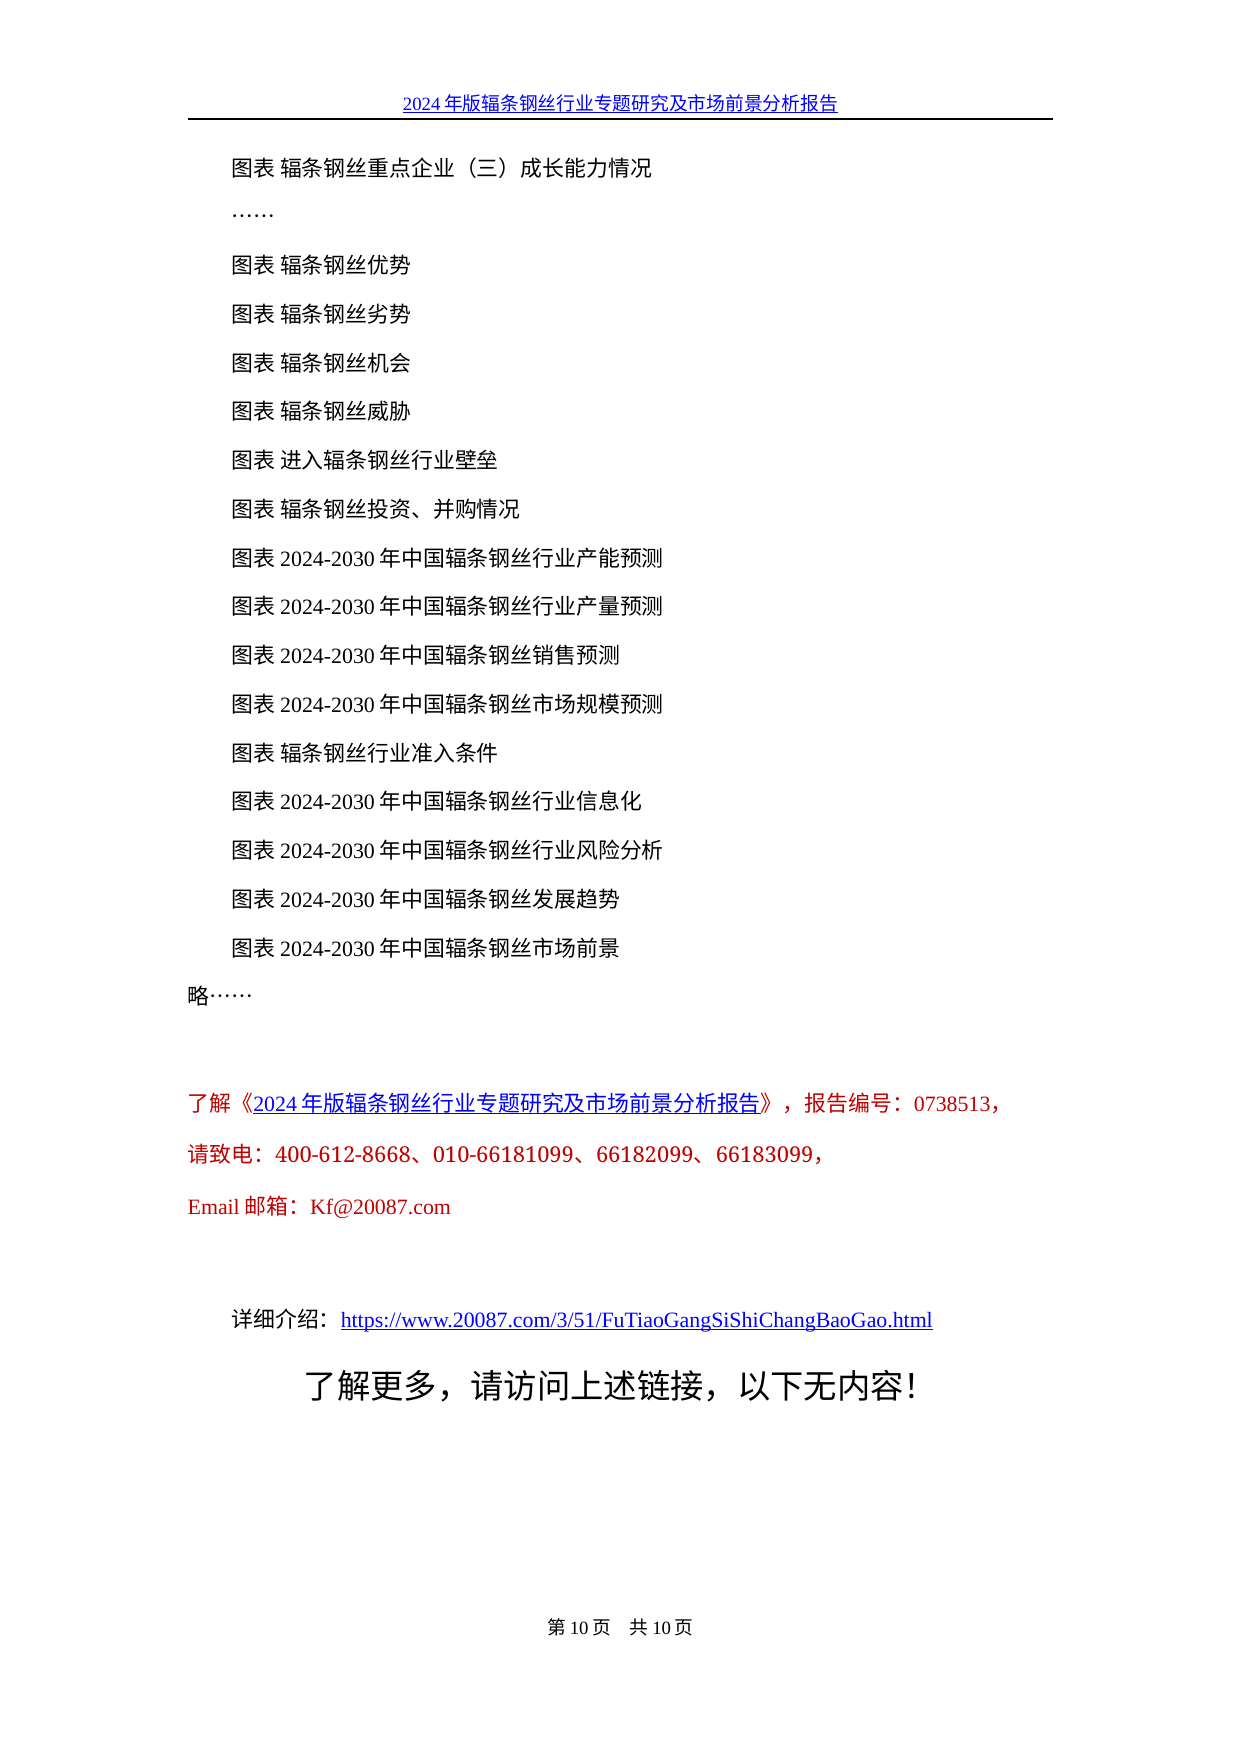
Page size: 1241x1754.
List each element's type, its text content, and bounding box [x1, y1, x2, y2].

text 详细介绍：https://www.20087.com/3/51/FuTiaoGangSiShiChangBaoGao.html [187, 1301, 1053, 1334]
text Email邮箱：Kf@20087.com [187, 1188, 1053, 1221]
text 请致电：400-612-8668、010-66181099、66182099、66183099， [187, 1137, 1053, 1169]
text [187, 150, 1053, 1011]
title 了解更多，请访问上述链接，以下无内容！ [187, 1351, 1053, 1416]
text 了解《2024年版辐条钢丝行业专题研究及市场前景分析报告》，报告编号：0738513， [187, 1085, 1053, 1118]
